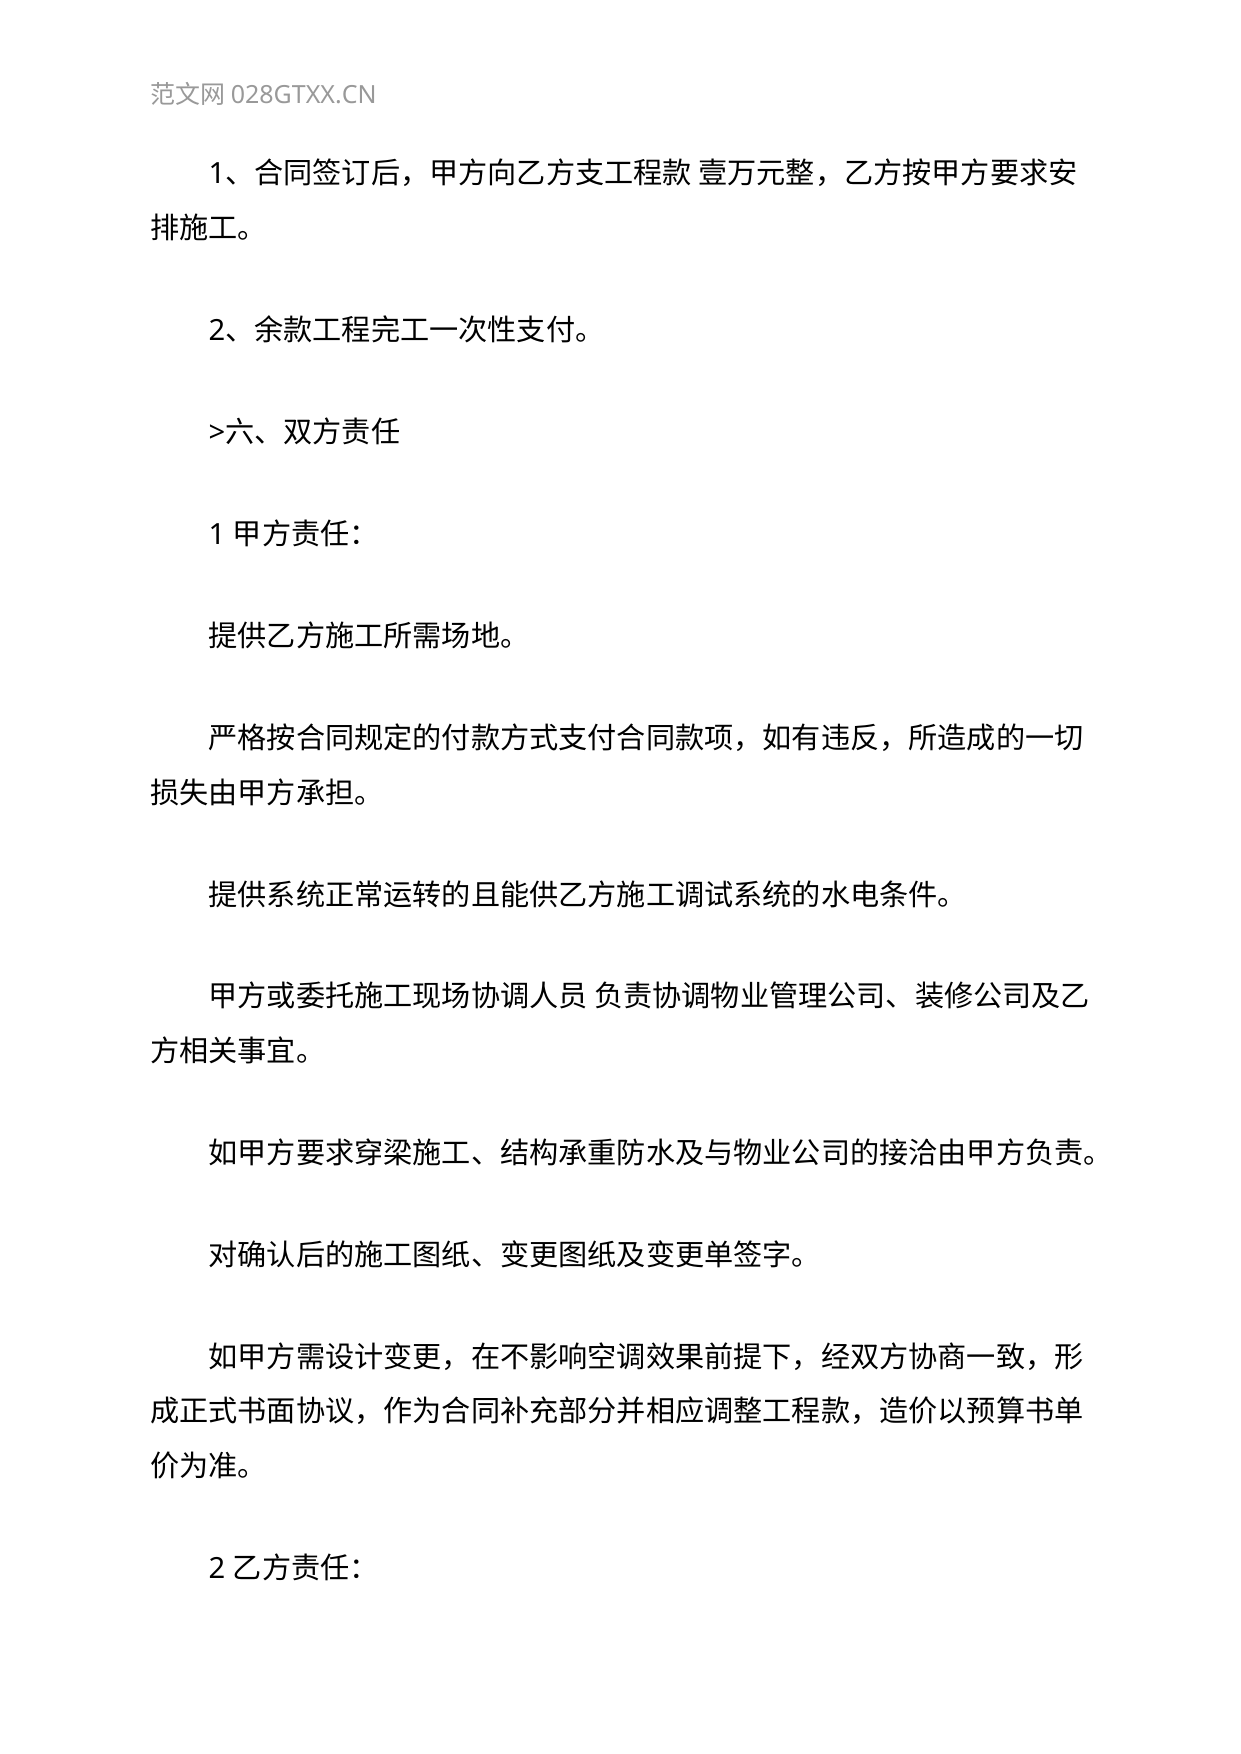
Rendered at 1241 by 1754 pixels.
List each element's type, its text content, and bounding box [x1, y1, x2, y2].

text >六、双方责任 [150, 409, 1090, 451]
text 甲方或委托施工现场协调人员 负责协调物业管理公司、装修公司及乙方相关事宜。 [150, 973, 1090, 1070]
text 1、合同签订后，甲方向乙方支工程款 壹万元整，乙方按甲方要求安排施工。 [150, 150, 1090, 247]
text 1 甲方责任： [150, 511, 1090, 553]
text 严格按合同规定的付款方式支付合同款项，如有违反，所造成的一切损失由甲方承担。 [150, 714, 1090, 812]
text 提供系统正常运转的且能供乙方施工调试系统的水电条件。 [150, 871, 1090, 913]
text 对确认后的施工图纸、变更图纸及变更单签字。 [150, 1231, 1090, 1274]
text 2、余款工程完工一次性支付。 [150, 307, 1090, 349]
text 如甲方要求穿梁施工、结构承重防水及与物业公司的接洽由甲方负责。 [150, 1129, 1090, 1172]
text 2 乙方责任： [150, 1545, 1090, 1587]
text 如甲方需设计变更，在不影响空调效果前提下，经双方协商一致，形成正式书面协议，作为合同补充部分并相应调整工程款，造价以预算书单价为准。 [150, 1333, 1090, 1485]
text 提供乙方施工所需场地。 [150, 613, 1090, 655]
